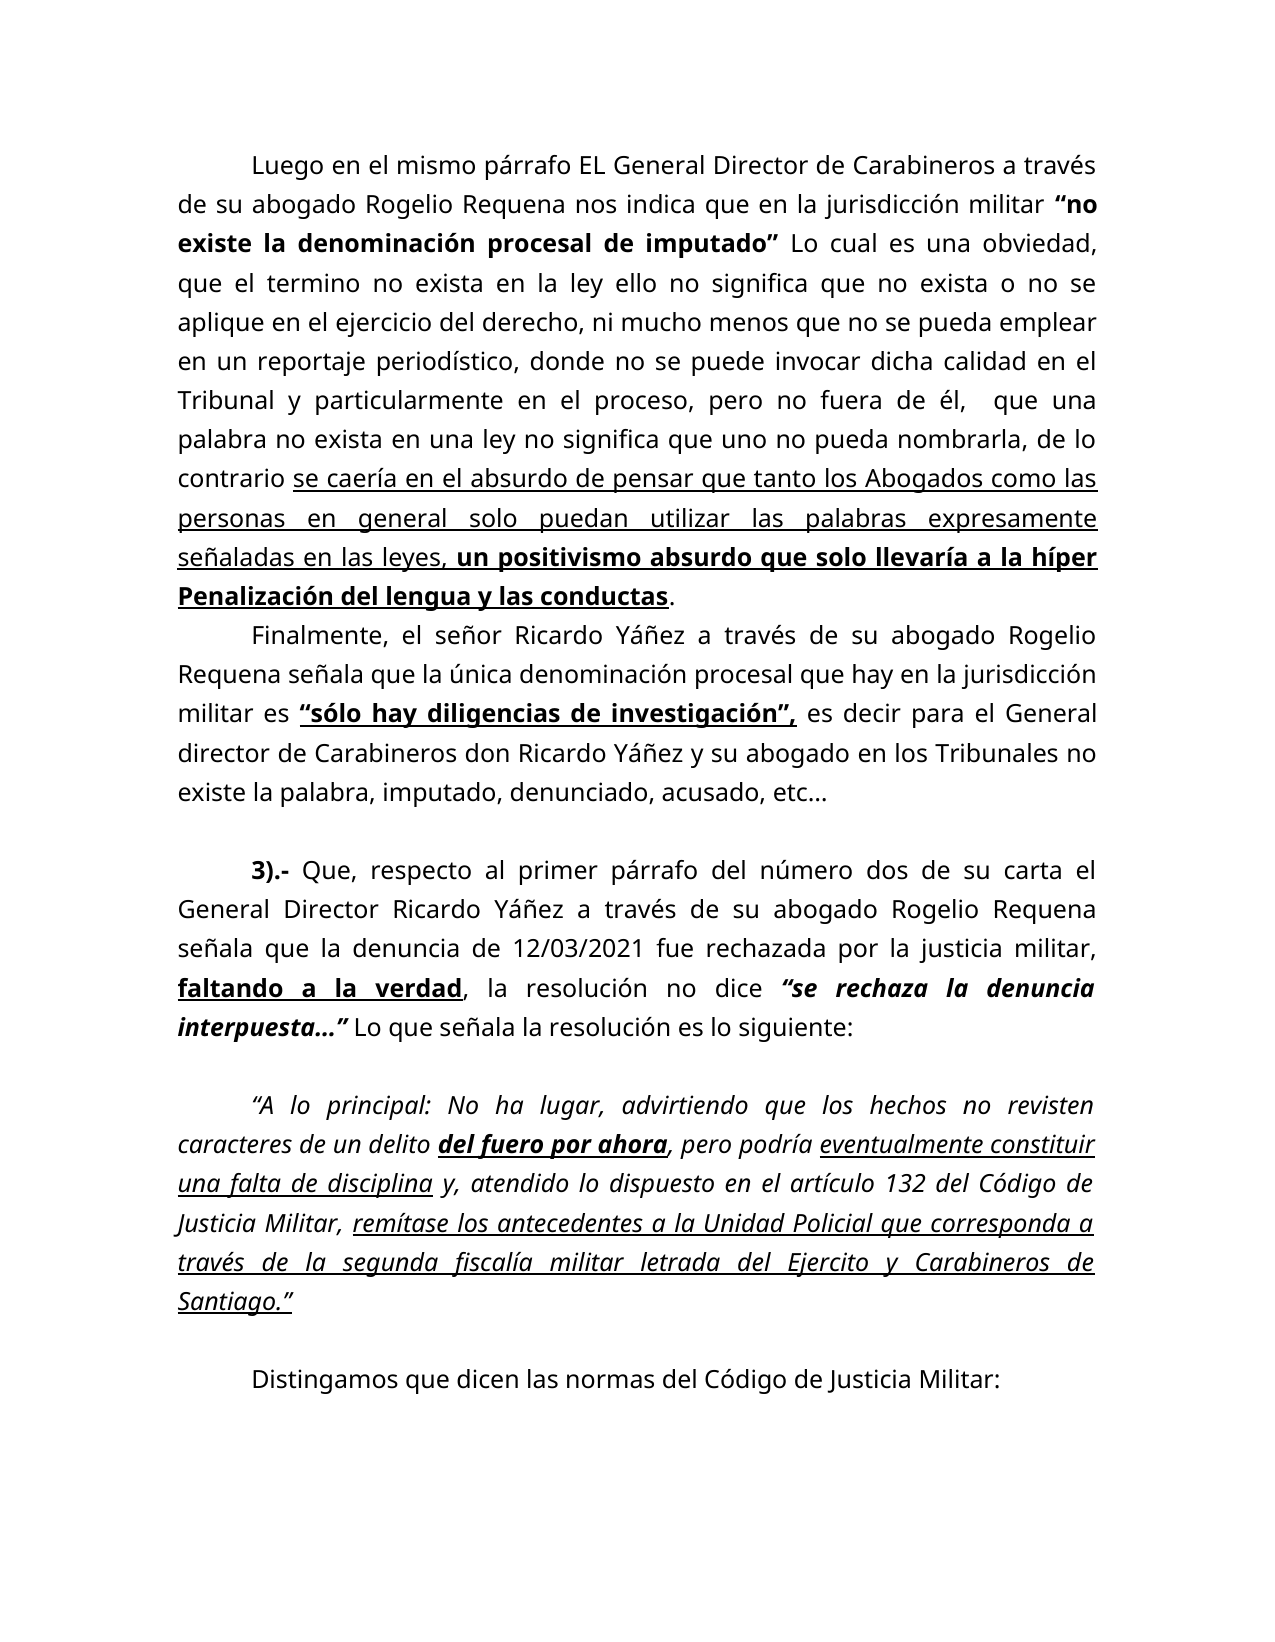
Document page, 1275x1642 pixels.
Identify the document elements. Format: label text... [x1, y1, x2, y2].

text 3).- Que, respecto al primer párrafo del número dos de su carta el General Director Ricardo Yáñez a través de su abogado Rogelio Requena señala que la denuncia de 12/03/2021 fue rechazada por la justicia militar, faltando a la verdad, la resolución no dice “se rechaza la denuncia interpuesta…” Lo que señala la resolución es lo siguiente: [177, 853, 1098, 1043]
text “A lo principal: No ha lugar, advirtiendo que los hechos no revisten caracteres de un delito del fuero por ahora, pero podría eventualmente constituir una falta de disciplina y, atendido lo dispuesto en el artículo 132 del Código de Justicia Militar, remítase los antecedentes a la Unidad Policial que corresponda a través de la segunda fiscalía militar letrada del Ejercito y Carabineros de Santiago.” [177, 1088, 1098, 1318]
text Distingamos que dicen las normas del Código de Justicia Militar: [177, 1362, 1098, 1396]
text Luego en el mismo párrafo EL General Director de Carabineros a través de su abogado Rogelio Requena nos indica que en la jurisdicción militar “no existe la denominación procesal de imputado” Lo cual es una obviedad, que el termino no exista en la ley ello no significa que no exista o no se aplique en el ejercicio del derecho, ni mucho menos que no se pueda emplear en un reportaje periodístico, donde no se puede invocar dicha calidad en el Tribunal y particularmente en el proceso, pero no fuera de él, que una palabra no exista en una ley no significa que uno no pueda nombrarla, de lo contrario se caería en el absurdo de pensar que tanto los Abogados como las personas en general solo puedan utilizar las palabras expresamente señaladas en las leyes, un positivismo absurdo que solo llevaría a la híper Penalización del lengua y las conductas. [177, 148, 1098, 529]
text Finalmente, el señor Ricardo Yáñez a través de su abogado Rogelio Requena señala que la única denominación procesal que hay en la jurisdicción militar es “sólo hay diligencias de investigación”, es decir para el General director de Carabineros don Ricardo Yáñez y su abogado en los Tribunales no existe la palabra, imputado, denunciado, acusado, etc… [177, 618, 1098, 808]
